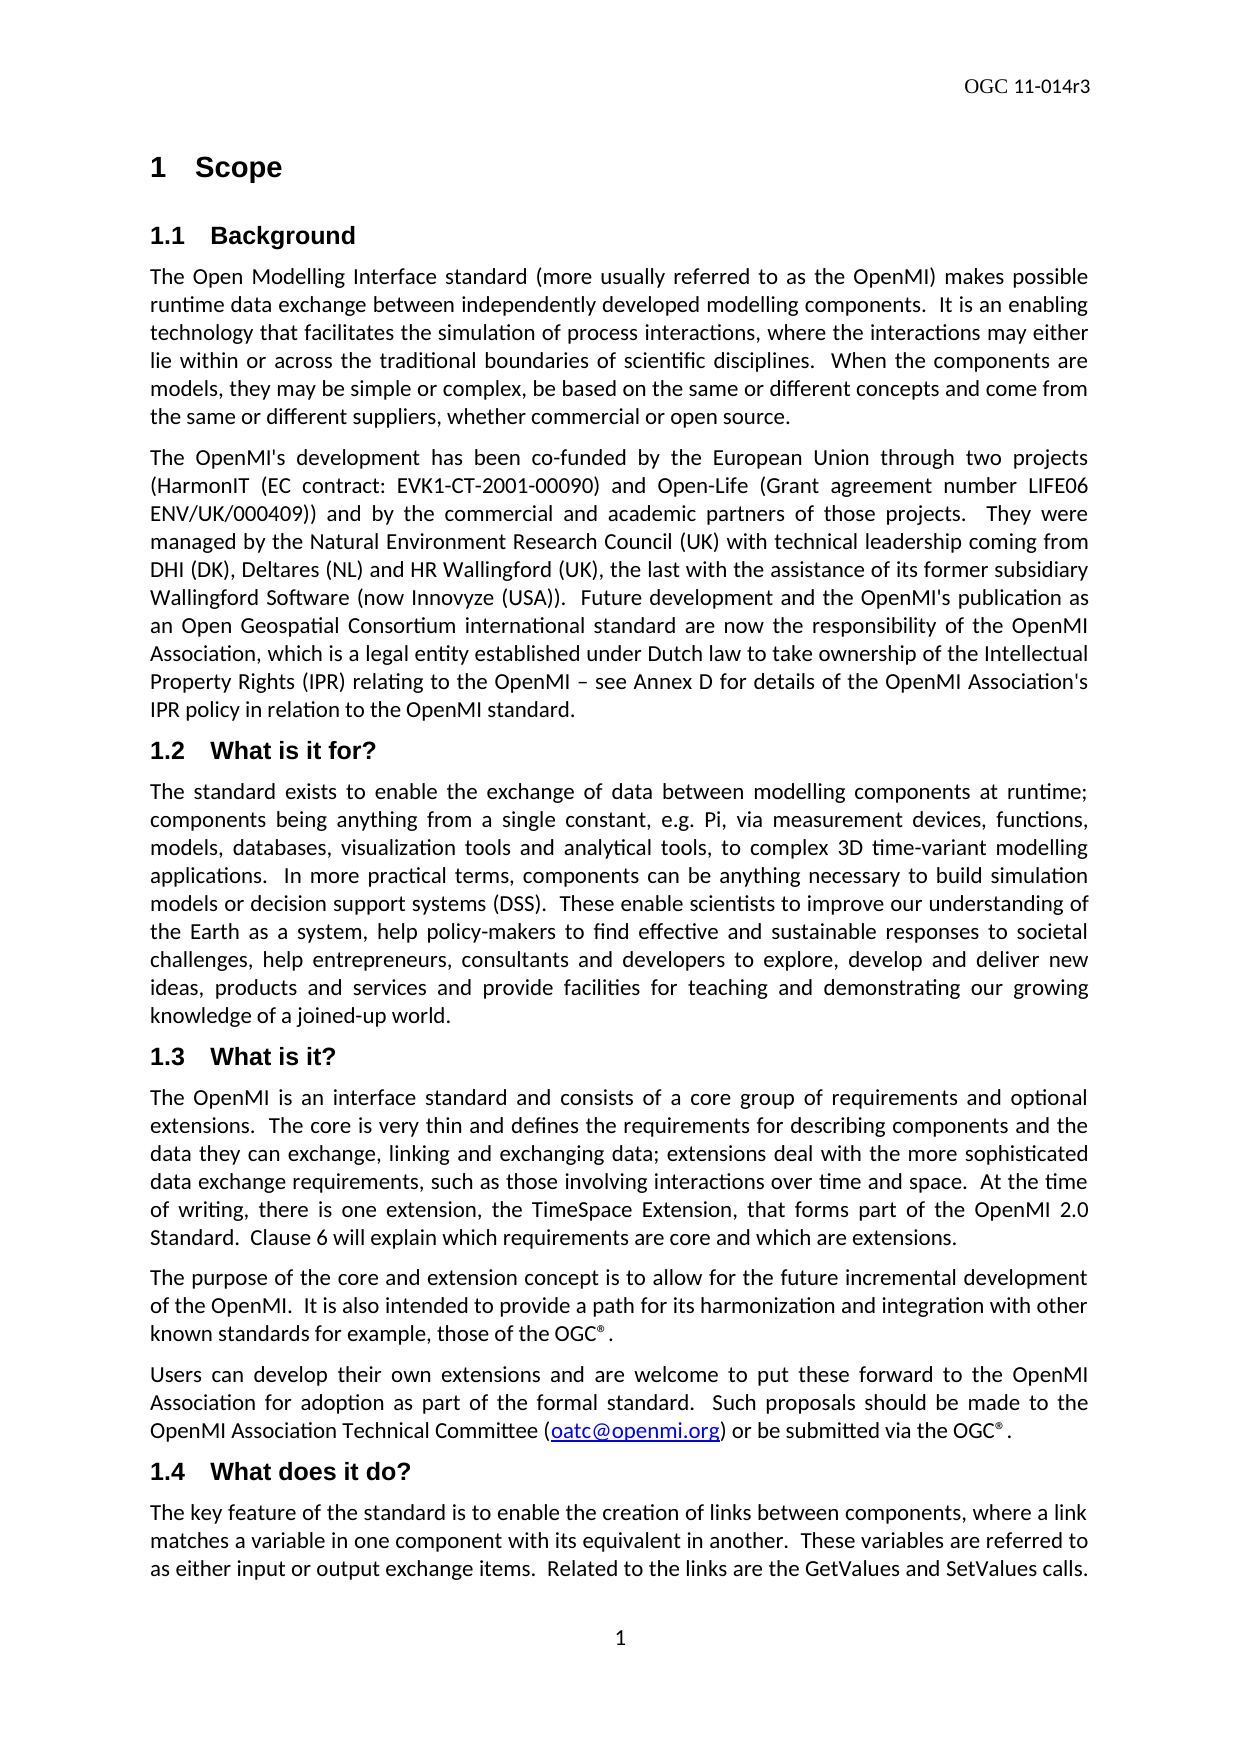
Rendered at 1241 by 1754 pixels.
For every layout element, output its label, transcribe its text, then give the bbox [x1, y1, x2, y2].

subtitle Scope [150, 150, 1090, 183]
text Users can develop their own extensions and are welcome to put these forward to the OpenMI Association for adoption as part of the formal standard. Such proposals should be made to the OpenMI Association Technical Committee (oatc@openmi.org) or be submitted via the OGC®. [150, 1360, 1090, 1444]
subtitle What is it? [150, 1042, 1090, 1070]
text The OpenMI's development has been co-funded by the European Union through two projects (HarmonIT (EC contract: EVK1-CT-2001-00090) and Open-Life (Grant agreement number LIFE06 ENV/UK/000409)) and by the commercial and academic partners of those projects. They were managed by the Natural Environment Research Council (UK) with technical leadership coming from DHI (DK), Deltares (NL) and HR Wallingford (UK), the last with the assistance of its former subsidiary Wallingford Software (now Innovyze (USA)). Future development and the OpenMI's publication as an Open Geospatial Consortium international standard are now the responsibility of the OpenMI Association, which is a legal entity established under Dutch law to take ownership of the Intellectual Property Rights (IPR) relating to the OpenMI – see Annex D for details of the OpenMI Association's IPR policy in relation to the OpenMI standard. [150, 443, 1090, 723]
subtitle Background [150, 221, 1090, 250]
subtitle What does it do? [150, 1457, 1090, 1485]
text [150, 1498, 1090, 1582]
text The Open Modelling Interface standard (more usually referred to as the OpenMI) makes possible runtime data exchange between independently developed modelling components. It is an enabling technology that facilitates the simulation of process interactions, where the interactions may either lie within or across the traditional boundaries of scientific disciplines. When the components are models, they may be simple or complex, be based on the same or different concepts and come from the same or different suppliers, whether commercial or open source. [150, 262, 1090, 430]
text The purpose of the core and extension concept is to allow for the future incremental development of the OpenMI. It is also intended to provide a path for its harmonization and integration with other known standards for example, those of the OGC®. [150, 1263, 1090, 1347]
text The OpenMI is an interface standard and consists of a core group of requirements and optional extensions. The core is very thin and defines the requirements for describing components and the data they can exchange, linking and exchanging data; extensions deal with the more sophisticated data exchange requirements, such as those involving interactions over time and space. At the time of writing, there is one extension, the TimeSpace Extension, that forms part of the OpenMI 2.0 Standard. Clause 6 will explain which requirements are core and which are extensions. [150, 1083, 1090, 1251]
text The standard exists to enable the exchange of data between modelling components at runtime; components being anything from a single constant, e.g. Pi, via measurement devices, functions, models, databases, visualization tools and analytical tools, to complex 3D time-variant modelling applications. In more practical terms, components can be anything necessary to build simulation models or decision support systems (DSS). These enable scientists to improve our understanding of the Earth as a system, help policy-makers to find effective and sustainable responses to societal challenges, help entrepreneurs, consultants and developers to explore, develop and deliver new ideas, products and services and provide facilities for teaching and demonstrating our growing knowledge of a joined-up world. [150, 777, 1090, 1029]
subtitle What is it for? [150, 736, 1090, 764]
